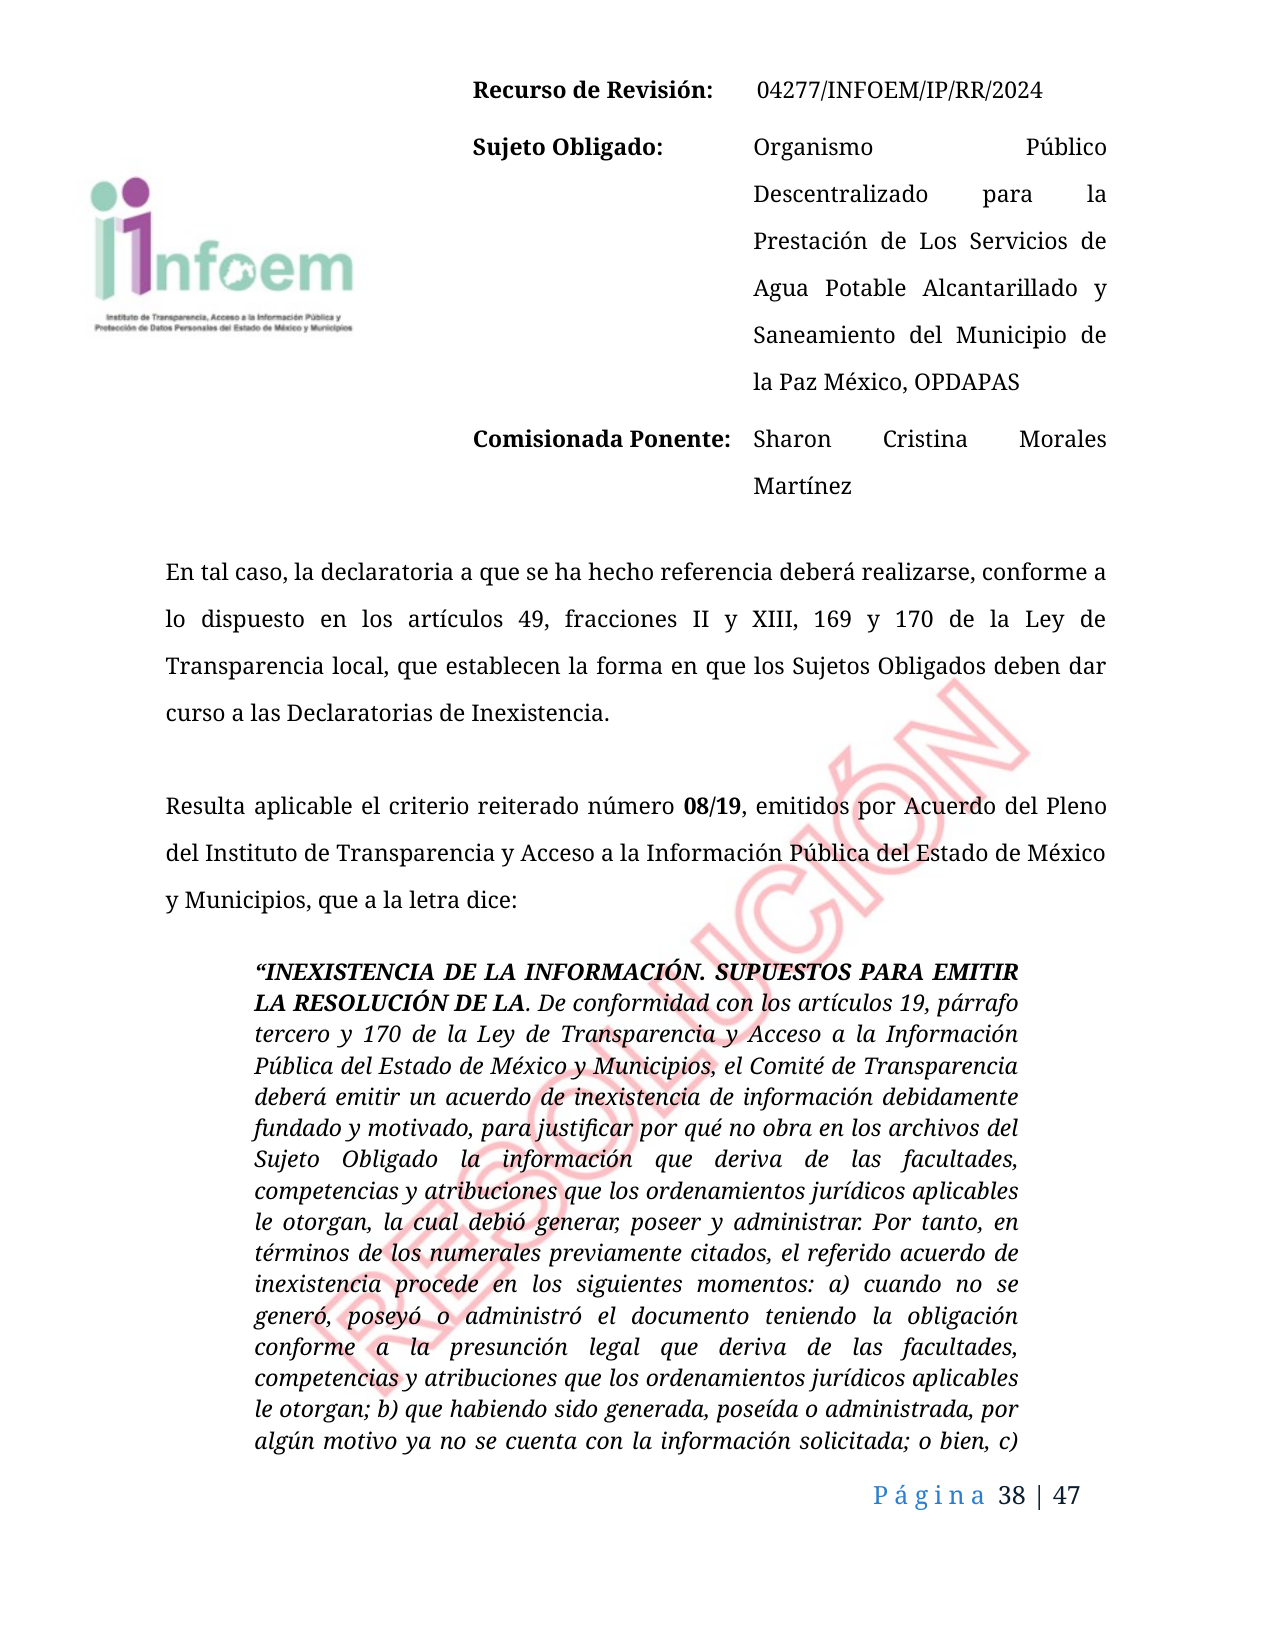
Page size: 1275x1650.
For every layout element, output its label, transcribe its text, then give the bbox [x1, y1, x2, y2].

text Resulta aplicable el criterio reiterado número 08/19, emitidos por Acuerdo del Pleno del Instituto de Transparencia y Acceso a la Información Pública del Estado de México y Municipios, que a la letra dice: [165, 790, 1107, 915]
title “INEXISTENCIA DE LA INFORMACIÓN. SUPUESTOS PARA EMITIR LA RESOLUCIÓN DE LA. De conformidad con los artículos 19, párrafo tercero y 170 de la Ley de Transparencia y Acceso a la Información Pública del Estado de México y Municipios, el Comité de Transparencia deberá emitir un acuerdo de inexistencia de información debidamente fundado y motivado, para justificar por qué no obra en los archivos del Sujeto Obligado la información que deriva de las facultades, competencias y atribuciones que los ordenamientos jurídicos aplicables le otorgan, la cual debió generar, poseer y administrar. Por tanto, en términos de los numerales previamente citados, el referido acuerdo de inexistencia procede en los siguientes momentos: a) cuando no se generó, poseyó o administró el documento teniendo la obligación conforme a la presunción legal que deriva de las facultades, competencias y atribuciones que los ordenamientos jurídicos aplicables le otorgan; b) que habiendo sido generada, poseída o administrada, por algún motivo ya no se cuenta con la información solicitada; o bien, c) cuando el Sujeto Obligado fue omiso en ejercer una facultad, competencia o atribución inexcusable. Supuestos que, de actualizarse, deberán acreditarse con las exigencias legales contempladas en los numerales 49, fracción II, 169 y 170 de la Ley de Transparencia de la entidad, a través de una resolución del Comité de Transparencia del Sujeto Obligado que confirme la inexistencia de la información, acto jurídico que genera certeza jurídica al particular de que se realizó un criterio de búsqueda exhaustivo y razonable con la debida justificación de la falta de información y en su caso, las consecuencias de ello.” [254, 956, 1022, 1456]
text En tal caso, la declaratoria a que se ha hecho referencia deberá realizarse, conforme a lo dispuesto en los artículos 49, fracciones II y XIII, 169 y 170 de la Ley de Transparencia local, que establecen la forma en que los Sujetos Obligados deben dar curso a las Declaratorias de Inexistencia. [165, 556, 1107, 728]
picture [0, 112, 1275, 1650]
